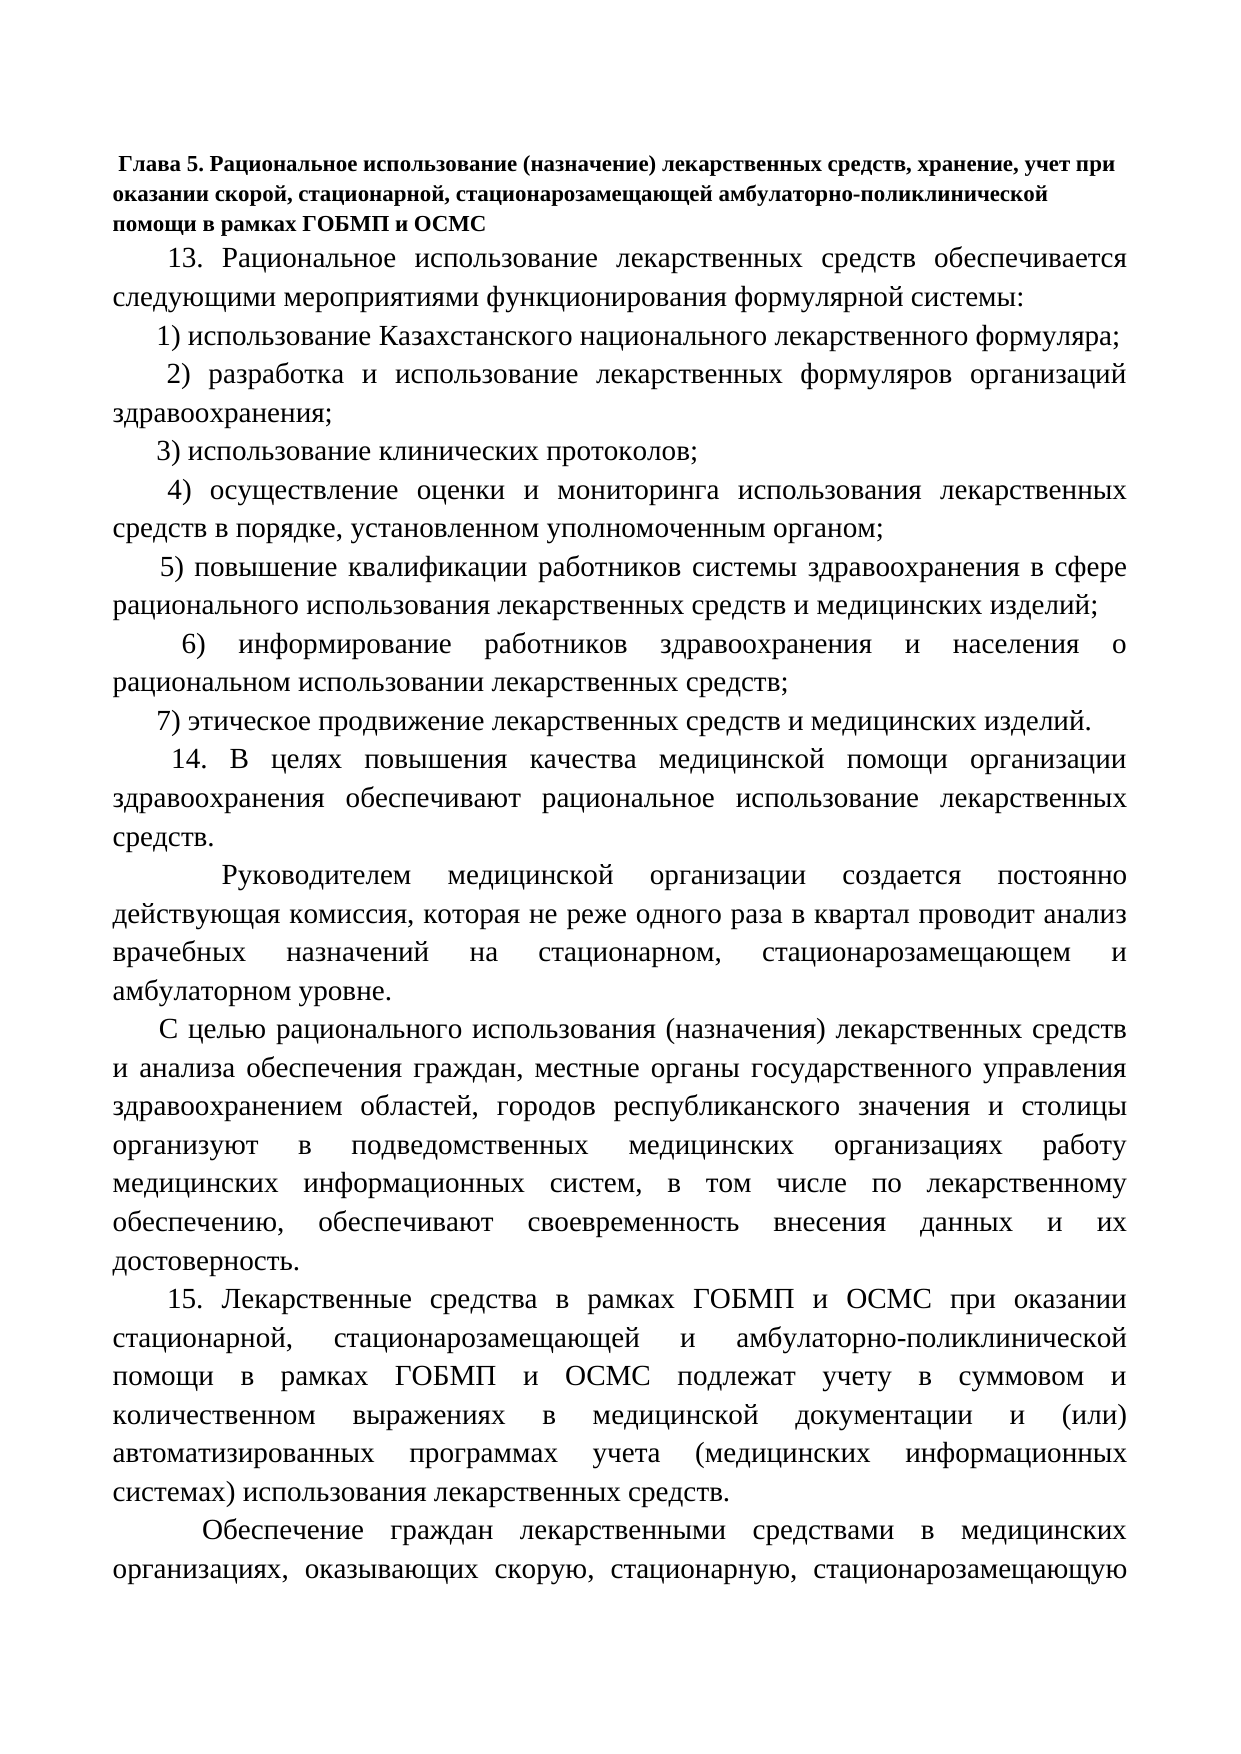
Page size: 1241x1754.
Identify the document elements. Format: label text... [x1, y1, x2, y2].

text 14. В целях повышения качества медицинской помощи организации здравоохранения обеспечивают рациональное использование лекарственных средств. [112, 742, 1128, 852]
text 1) использование Казахстанского национального лекарственного формуляра; [112, 318, 1128, 351]
text 13. Рациональное использование лекарственных средств обеспечивается следующими мероприятиями функционирования формулярной системы: [112, 241, 1128, 313]
text 2) разработка и использование лекарственных формуляров организаций здравоохранения; [112, 356, 1128, 428]
text 4) осуществление оценки и мониторинга использования лекарственных средств в порядке, установленном уполномоченным органом; [112, 472, 1128, 544]
text 7) этическое продвижение лекарственных средств и медицинских изделий. [112, 703, 1128, 737]
text 3) использование клинических протоколов; [112, 433, 1128, 467]
text Руководителем медицинской организации создается постоянно действующая комиссия, которая не реже одного раза в квартал проводит анализ врачебных назначений на стационарном, стационарозамещающем и амбулаторном уровне. [112, 857, 1128, 1006]
text С целью рационального использования (назначения) лекарственных средств и анализа обеспечения граждан, местные органы государственного управления здравоохранением областей, городов республиканского значения и столицы организуют в подведомственных медицинских организациях работу медицинских информационных систем, в том числе по лекарственному обеспечению, обеспечивают своевременность внесения данных и их достоверность. [112, 1011, 1128, 1276]
text 6) информирование работников здравоохранения и населения о рациональном использовании лекарственных средств; [112, 626, 1128, 698]
text Глава 5. Рациональное использование (назначение) лекарственных средств, хранение, учет при оказании скорой, стационарной, стационарозамещающей амбулаторно-поликлинической помощи в рамках ГОБМП и ОСМС [112, 150, 1128, 237]
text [112, 1512, 1128, 1584]
text 5) повышение квалификации работников системы здравоохранения в сфере рационального использования лекарственных средств и медицинских изделий; [112, 549, 1128, 621]
text 15. Лекарственные средства в рамках ГОБМП и ОСМС при оказании стационарной, стационарозамещающей и амбулаторно-поликлинической помощи в рамках ГОБМП и ОСМС подлежат учету в суммовом и количественном выражениях в медицинской документации и (или) автоматизированных программах учета (медицинских информационных системах) использования лекарственных средств. [112, 1281, 1128, 1507]
